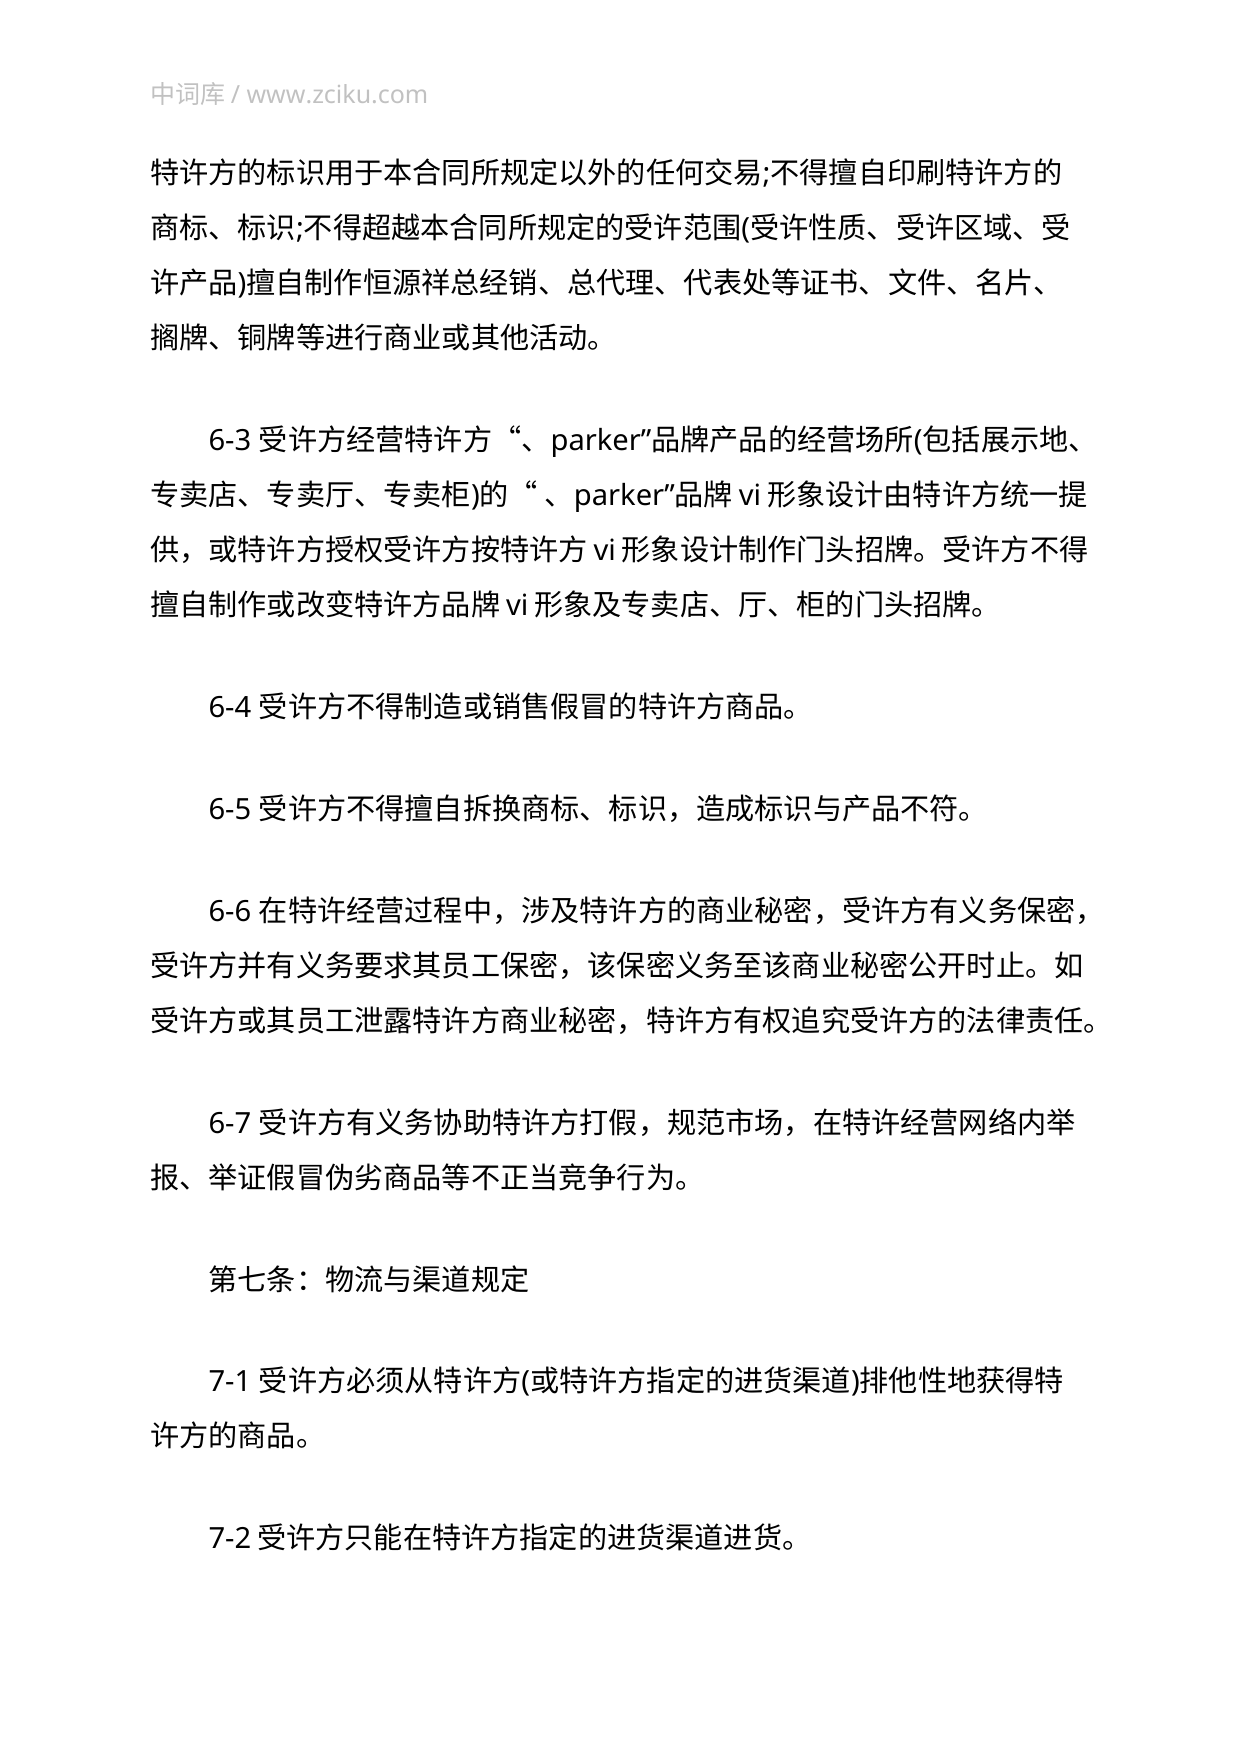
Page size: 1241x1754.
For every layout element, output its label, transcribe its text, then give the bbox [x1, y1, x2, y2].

text 7-2受许方只能在特许方指定的进货渠道进货。 [150, 1515, 1090, 1557]
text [150, 150, 1090, 357]
text 6-6 在特许经营过程中，涉及特许方的商业秘密，受许方有义务保密，受许方并有义务要求其员工保密，该保密义务至该商业秘密公开时止。如受许方或其员工泄露特许方商业秘密，特许方有权追究受许方的法律责任。 [150, 888, 1090, 1040]
text 6-4 受许方不得制造或销售假冒的特许方商品。 [150, 684, 1090, 726]
text 7-1 受许方必须从特许方(或特许方指定的进货渠道)排他性地获得特许方的商品。 [150, 1358, 1090, 1455]
text 6-7 受许方有义务协助特许方打假，规范市场，在特许经营网络内举报、举证假冒伪劣商品等不正当竞争行为。 [150, 1099, 1090, 1197]
text 第七条：物流与渠道规定 [150, 1256, 1090, 1298]
text 6-5 受许方不得擅自拆换商标、标识，造成标识与产品不符。 [150, 786, 1090, 828]
text 6-3 受许方经营特许方“、parker”品牌产品的经营场所(包括展示地、专卖店、专卖厅、专卖柜)的“ 、parker”品牌vi形象设计由特许方统一提供，或特许方授权受许方按特许方vi形象设计制作门头招牌。受许方不得擅自制作或改变特许方品牌vi形象及专卖店、厅、柜的门头招牌。 [150, 417, 1090, 624]
